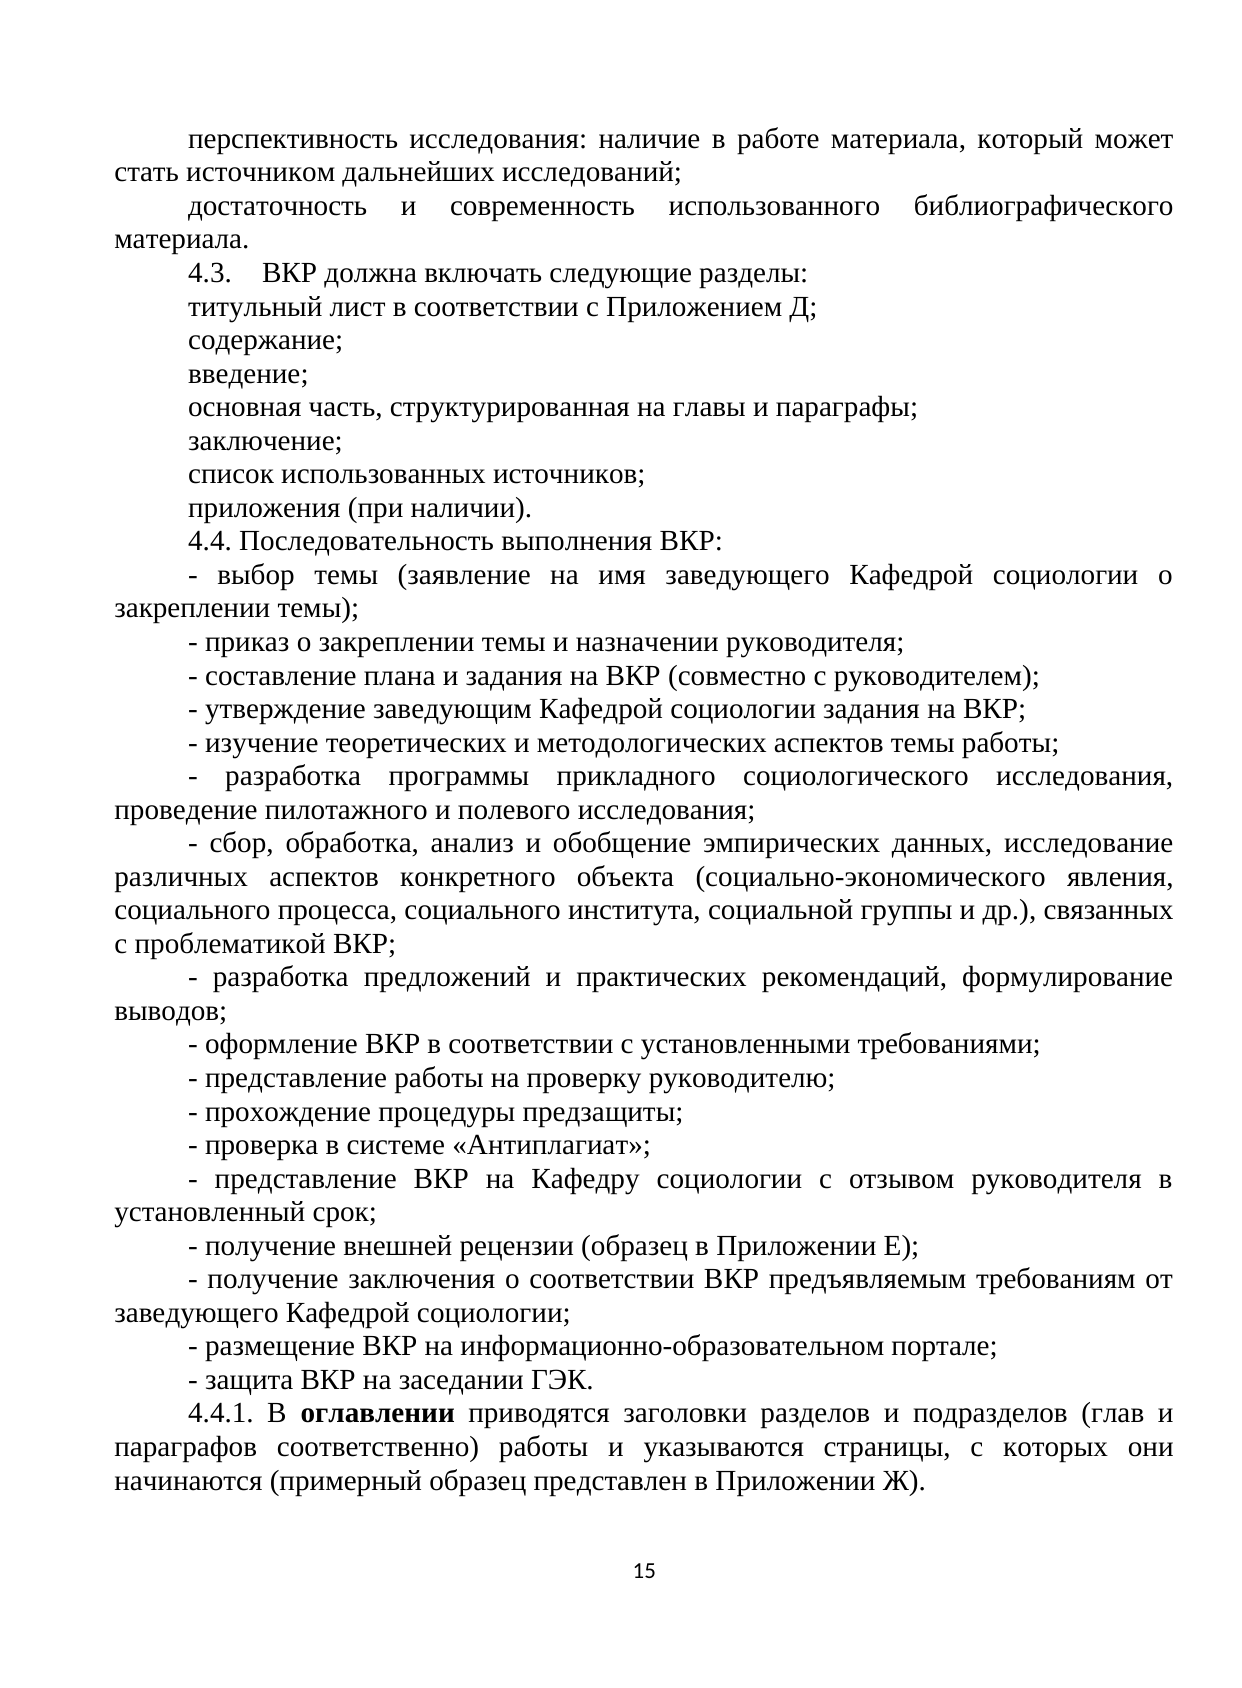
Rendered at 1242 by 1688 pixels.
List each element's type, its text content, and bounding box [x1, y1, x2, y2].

list - защита ВКР на заседании ГЭК. [114, 1362, 1174, 1396]
list 4.4. Последовательность выполнения ВКР: [114, 523, 1174, 557]
text достаточность и современность использованного библиографического материала. [114, 188, 1174, 255]
list - составление плана и задания на ВКР (совместно с руководителем); [114, 658, 1174, 691]
list ВКР должна включать следующие разделы: [188, 255, 1174, 289]
text приложения (при наличии). [114, 490, 1174, 523]
list - представление ВКР на Кафедру социологии с отзывом руководителя в установленный срок; [114, 1161, 1174, 1228]
list 4.4.1. В оглавлении приводятся заголовки разделов и подразделов (глав и параграфов соответственно) работы и указываются страницы, с которых они начинаются (примерный образец представлен в Приложении Ж). [114, 1396, 1174, 1496]
list - разработка программы прикладного социологического исследования, проведение пилотажного и полевого исследования; [114, 758, 1174, 825]
text титульный лист в соответствии с Приложением Д; [114, 289, 1174, 322]
text введение; [114, 356, 1174, 389]
text содержание; [114, 322, 1174, 356]
list - выбор темы (заявление на имя заведующего Кафедрой социологии о закреплении темы); [114, 557, 1174, 624]
list - прохождение процедуры предзащиты; [114, 1094, 1174, 1127]
text список использованных источников; [114, 456, 1174, 490]
list - получение внешней рецензии (образец в Приложении Е); [114, 1228, 1174, 1261]
list - получение заключения о соответствии ВКР предъявляемым требованиям от заведующего Кафедрой социологии; [114, 1261, 1174, 1328]
list - оформление ВКР в соответствии с установленными требованиями; [114, 1027, 1174, 1060]
list - проверка в системе «Антиплагиат»; [114, 1127, 1174, 1161]
text заключение; [114, 423, 1174, 456]
list - изучение теоретических и методологических аспектов темы работы; [114, 725, 1174, 758]
list - размещение ВКР на информационно-образовательном портале; [114, 1328, 1174, 1362]
text основная часть, структурированная на главы и параграфы; [114, 389, 1174, 423]
list - разработка предложений и практических рекомендаций, формулирование выводов; [114, 959, 1174, 1027]
list - представление работы на проверку руководителю; [114, 1060, 1174, 1094]
list - утверждение заведующим Кафедрой социологии задания на ВКР; [114, 691, 1174, 725]
text перспективность исследования: наличие в работе материала, который может стать источником дальнейших исследований; [114, 121, 1174, 188]
list - сбор, обработка, анализ и обобщение эмпирических данных, исследование различных аспектов конкретного объекта (социально-экономического явления, социального процесса, социального института, социальной группы и др.), связанных с проблематикой ВКР; [114, 825, 1174, 959]
list - приказ о закреплении темы и назначении руководителя; [114, 624, 1174, 658]
